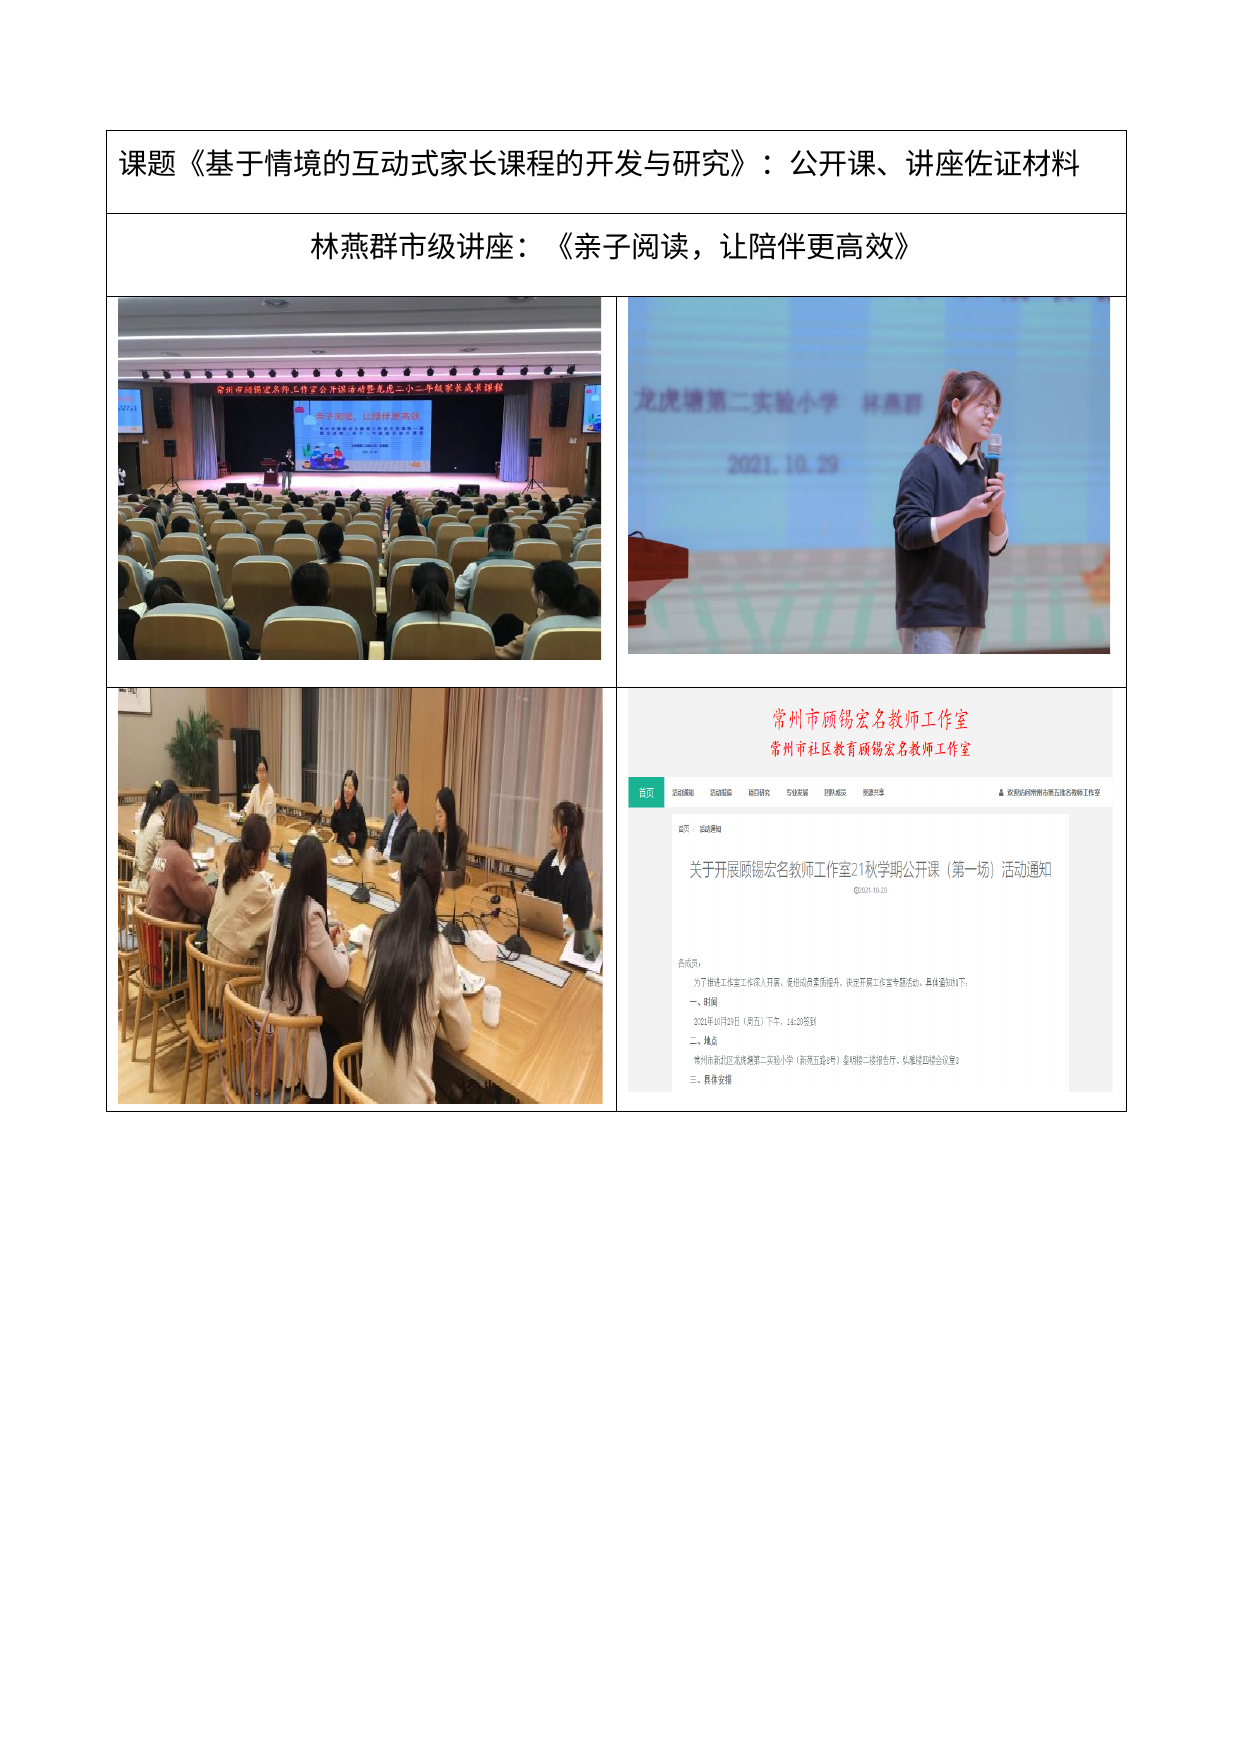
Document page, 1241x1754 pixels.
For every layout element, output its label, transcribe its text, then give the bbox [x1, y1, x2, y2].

picture [628, 688, 1113, 1092]
table_cell [617, 688, 1126, 1111]
picture [118, 297, 602, 660]
table_header 课题《基于情境的互动式家长课程的开发与研究》：公开课、讲座佐证材料 [107, 131, 1126, 213]
table_cell [617, 297, 1126, 687]
table_cell [107, 297, 616, 687]
table_cell 林燕群市级讲座：《亲子阅读，让陪伴更高效》 [107, 214, 1126, 296]
picture [628, 297, 1110, 654]
picture [118, 688, 603, 1104]
table_cell [107, 688, 616, 1111]
